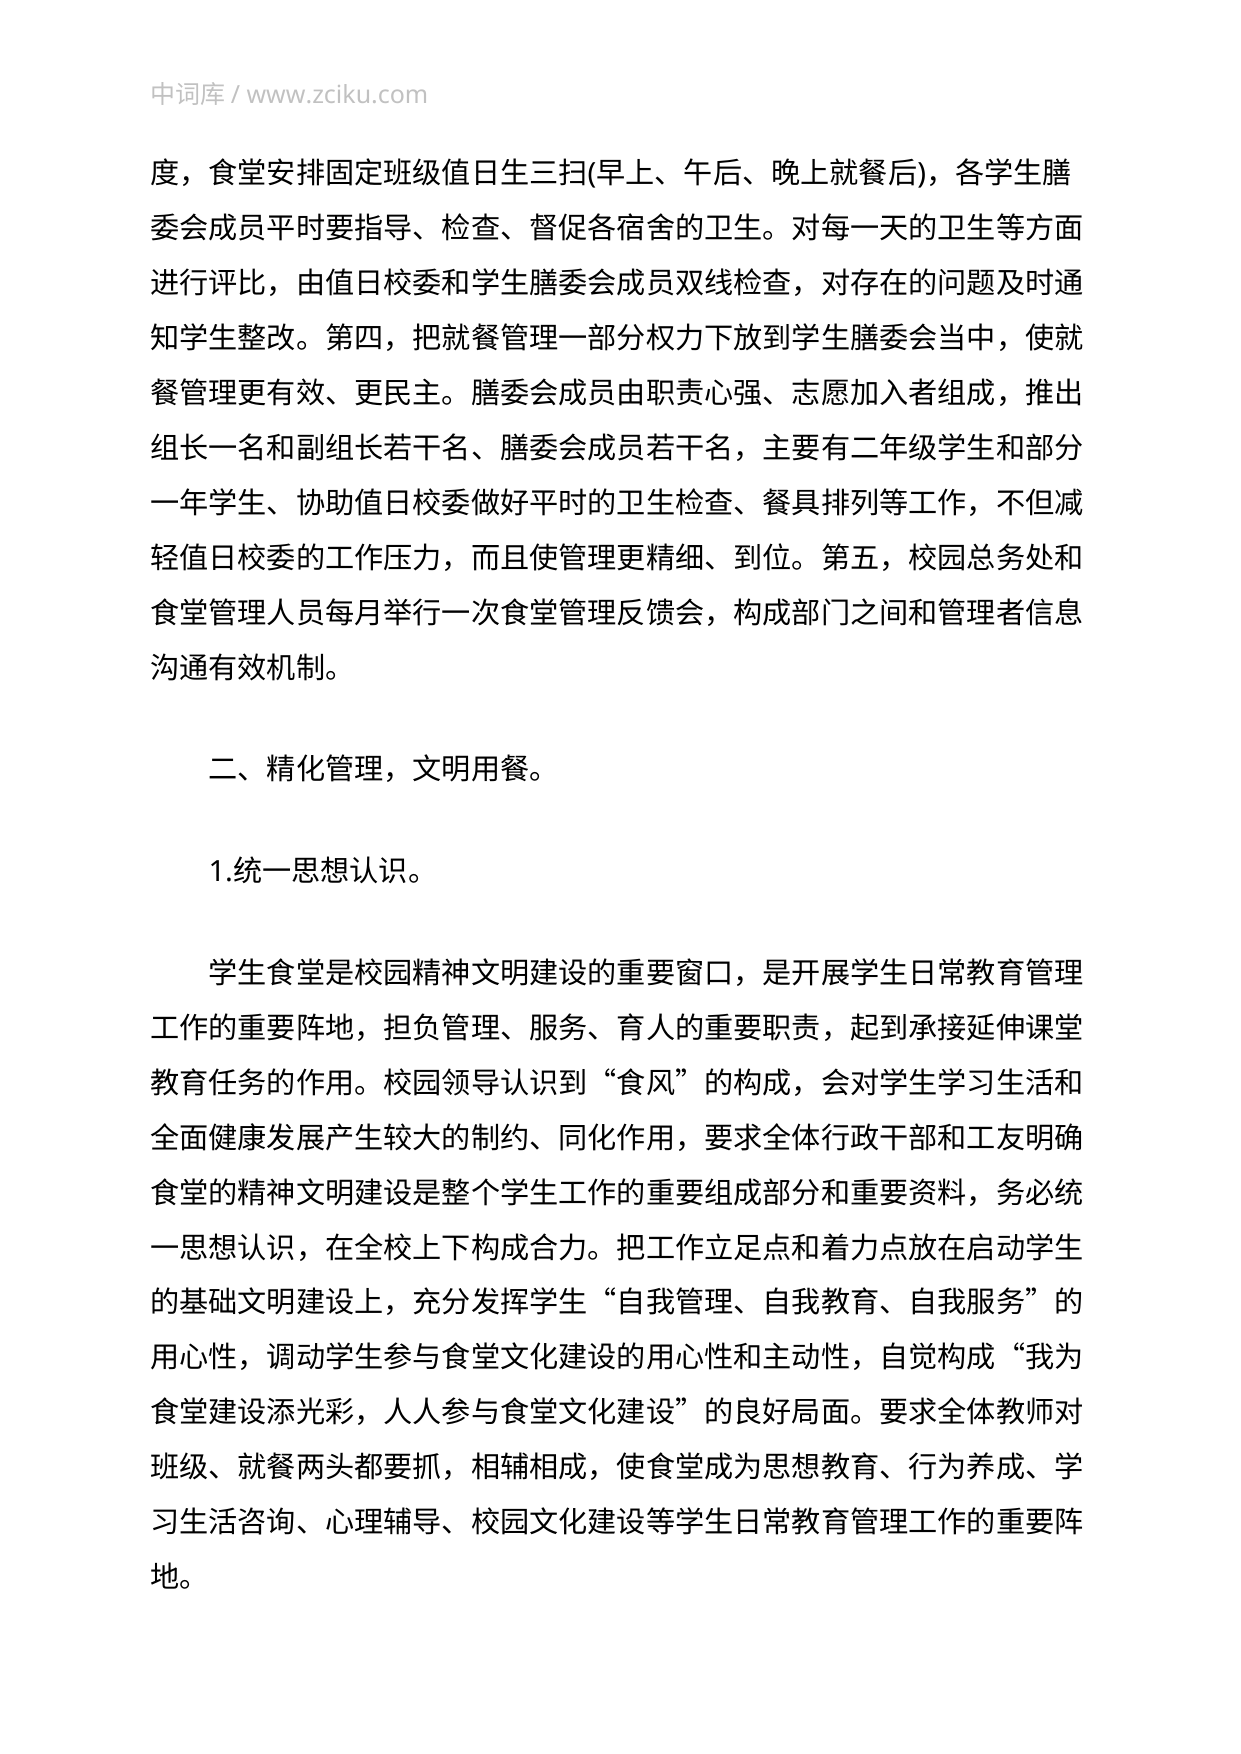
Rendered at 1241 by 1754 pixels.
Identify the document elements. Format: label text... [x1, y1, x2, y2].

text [150, 150, 1090, 686]
text 学生食堂是校园精神文明建设的重要窗口，是开展学生日常教育管理工作的重要阵地，担负管理、服务、育人的重要职责，起到承接延伸课堂教育任务的作用。校园领导认识到“食风”的构成，会对学生学习生活和全面健康发展产生较大的制约、同化作用，要求全体行政干部和工友明确食堂的精神文明建设是整个学生工作的重要组成部分和重要资料，务必统一思想认识，在全校上下构成合力。把工作立足点和着力点放在启动学生的基础文明建设上，充分发挥学生“自我管理、自我教育、自我服务”的用心性，调动学生参与食堂文化建设的用心性和主动性，自觉构成“我为食堂建设添光彩，人人参与食堂文化建设”的良好局面。要求全体教师对班级、就餐两头都要抓，相辅相成，使食堂成为思想教育、行为养成、学习生活咨询、心理辅导、校园文化建设等学生日常教育管理工作的重要阵地。 [150, 950, 1090, 1596]
text 二、精化管理，文明用餐。 [150, 746, 1090, 788]
text 1.统一思想认识。 [150, 848, 1090, 890]
